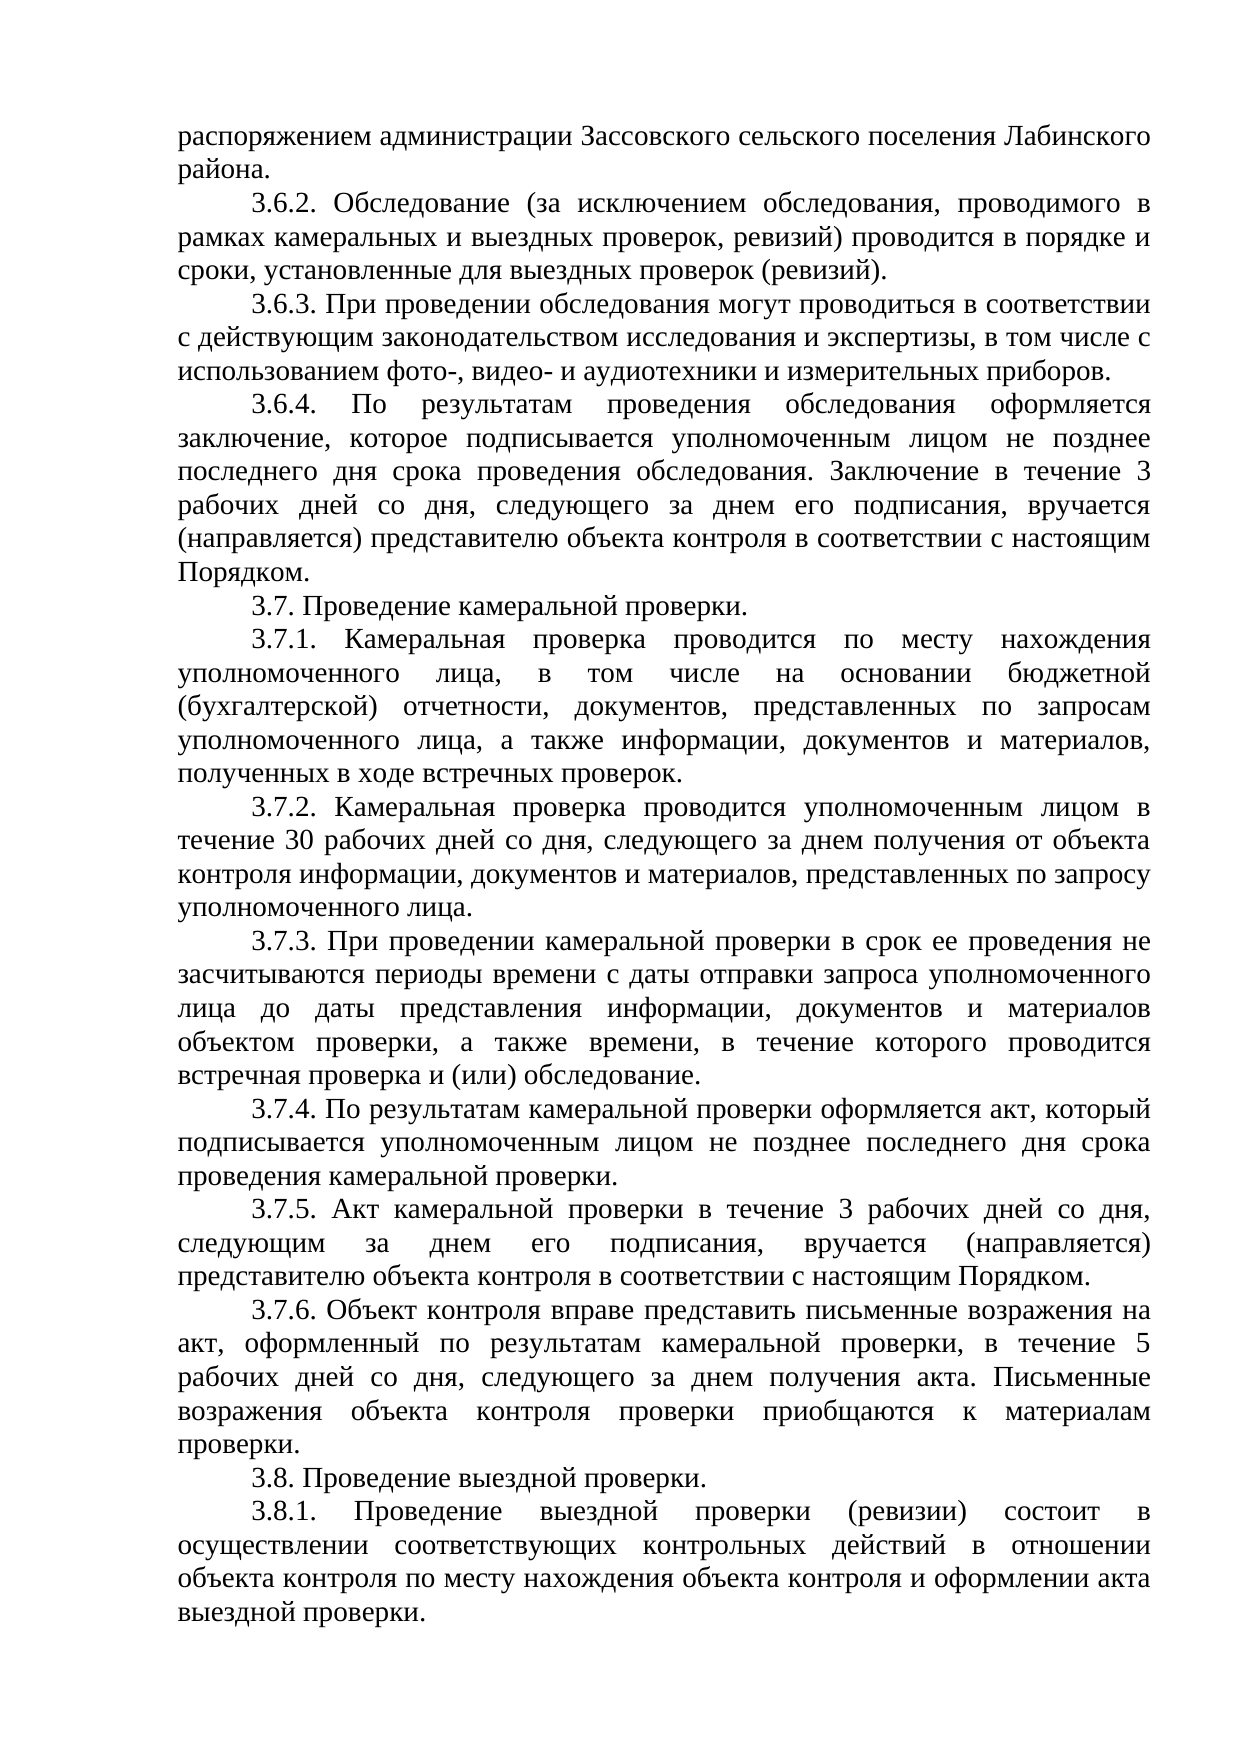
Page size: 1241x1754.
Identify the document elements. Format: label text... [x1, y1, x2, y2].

text 3.7. Проведение камеральной проверки. [177, 588, 1152, 621]
text 3.8.1. Проведение выездной проверки (ревизии) состоит в осуществлении соответствующих контрольных действий в отношении объекта контроля по месту нахождения объекта контроля и оформлении акта выездной проверки. [177, 1493, 1152, 1627]
text 3.6.2. Обследование (за исключением обследования, проводимого в рамках камеральных и выездных проверок, ревизий) проводится в порядке и сроки, установленные для выездных проверок (ревизий). [177, 185, 1152, 286]
text 3.7.2. Камеральная проверка проводится уполномоченным лицом в течение 30 рабочих дней со дня, следующего за днем получения от объекта контроля информации, документов и материалов, представленных по запросу уполномоченного лица. [177, 789, 1152, 923]
text 3.7.6. Объект контроля вправе представить письменные возражения на акт, оформленный по результатам камеральной проверки, в течение 5 рабочих дней со дня, следующего за днем получения акта. Письменные возражения объекта контроля проверки приобщаются к материалам проверки. [177, 1292, 1152, 1460]
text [177, 118, 1152, 185]
text 3.6.3. При проведении обследования могут проводиться в соответствии с действующим законодательством исследования и экспертизы, в том числе с использованием фото-, видео- и аудиотехники и измерительных приборов. [177, 286, 1152, 386]
text 3.7.4. По результатам камеральной проверки оформляется акт, который подписывается уполномоченным лицом не позднее последнего дня срока проведения камеральной проверки. [177, 1091, 1152, 1191]
text 3.7.3. При проведении камеральной проверки в срок ее проведения не засчитываются периоды времени с даты отправки запроса уполномоченного лица до даты представления информации, документов и материалов объектом проверки, а также времени, в течение которого проводится встречная проверка и (или) обследование. [177, 923, 1152, 1091]
text 3.7.1. Камеральная проверка проводится по месту нахождения уполномоченного лица, в том числе на основании бюджетной (бухгалтерской) отчетности, документов, представленных по запросам уполномоченного лица, а также информации, документов и материалов, полученных в ходе встречных проверок. [177, 621, 1152, 789]
text 3.6.4. По результатам проведения обследования оформляется заключение, которое подписывается уполномоченным лицом не позднее последнего дня срока проведения обследования. Заключение в течение 3 рабочих дней со дня, следующего за днем его подписания, вручается (направляется) представителю объекта контроля в соответствии с настоящим Порядком. [177, 386, 1152, 588]
text 3.7.5. Акт камеральной проверки в течение 3 рабочих дней со дня, следующим за днем его подписания, вручается (направляется) представителю объекта контроля в соответствии с настоящим Порядком. [177, 1191, 1152, 1292]
text 3.8. Проведение выездной проверки. [177, 1460, 1152, 1493]
